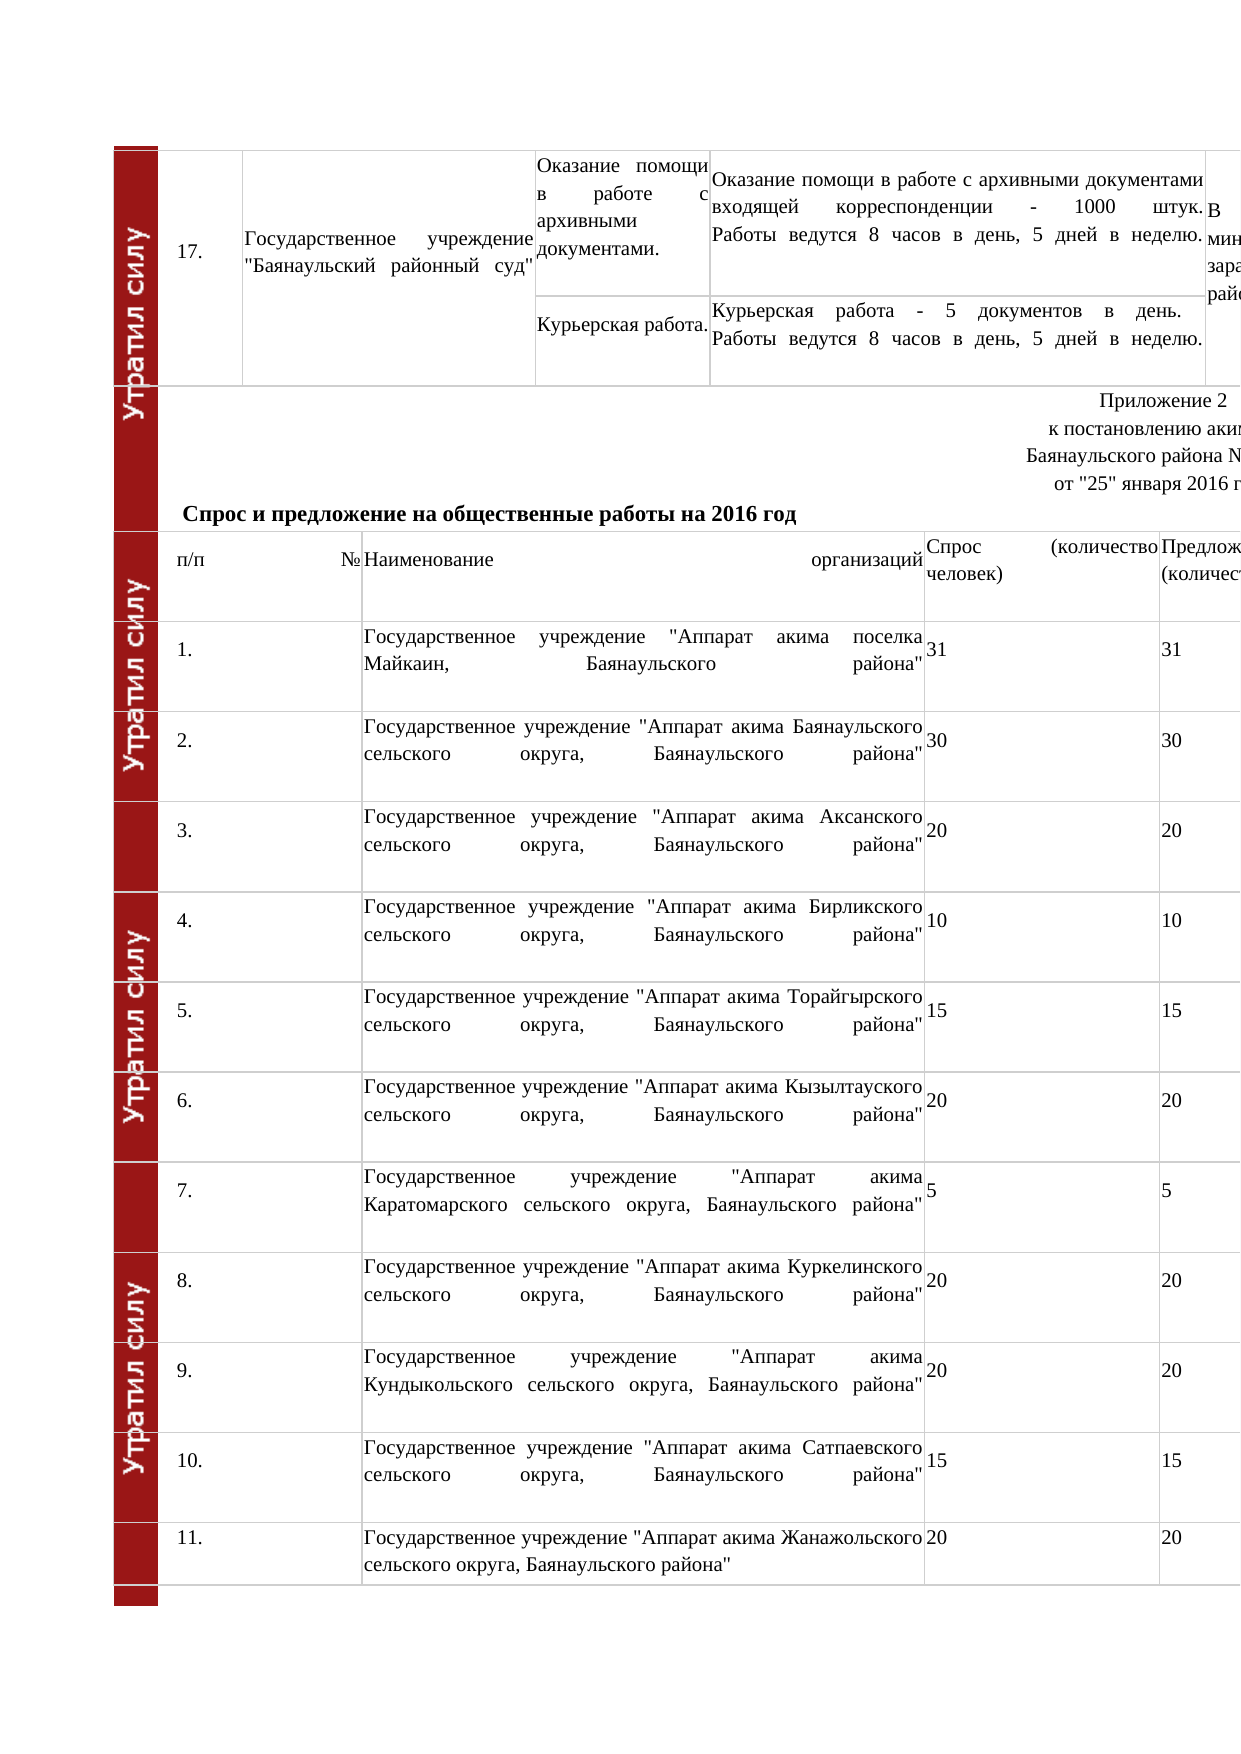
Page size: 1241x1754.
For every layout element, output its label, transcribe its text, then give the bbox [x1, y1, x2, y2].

table_cell В размере минимальной заработной платы, районный бюджет. [1206, 151, 1240, 385]
table_cell 5 [925, 1163, 1159, 1252]
table_cell 15 [925, 983, 1159, 1071]
table_cell Государственное учреждение "Аппарат акима Жанажольского сельского округа, Баянаульского района" [363, 1523, 924, 1584]
table_cell 31 [925, 622, 1159, 711]
picture [114, 146, 158, 150]
table_cell 10. [114, 1433, 361, 1522]
table_cell 31 [1160, 622, 1240, 711]
table_cell Государственное учреждение "Баянаульский районный суд" [243, 151, 535, 385]
table_cell 10 [1160, 893, 1240, 981]
table_cell 15 [925, 1433, 1159, 1522]
table_cell 20 [1160, 1343, 1240, 1432]
table_cell 3. [114, 802, 361, 891]
table_cell 20 [1160, 802, 1240, 891]
table_cell 6. [114, 1073, 361, 1161]
table_cell 1. [114, 622, 361, 711]
table_cell 30 [925, 712, 1159, 801]
table_cell 5. [114, 983, 361, 1071]
table_cell 7. [114, 1163, 361, 1252]
table_cell 15 [1160, 983, 1240, 1071]
table_cell 20 [925, 1523, 1159, 1584]
table_cell Государственное учреждение "Аппарат акима Бирликского сельского округа, Баянаульского района" [363, 893, 924, 981]
table_cell Курьерская работа - 5 документов в день. Работы ведутся 8 часов в день, 5 дней в неделю. [711, 297, 1205, 385]
table_cell Государственное учреждение "Аппарат акима Каратомарского сельского округа, Баянаульского района" [363, 1163, 924, 1252]
table_cell 20 [1160, 1253, 1240, 1342]
table_cell Государственное учреждение "Аппарат акима Куркелинского сельского округа, Баянаульского района" [363, 1253, 924, 1342]
table_cell 4. [114, 893, 361, 981]
text Спрос и предложение на общественные работы на 2016 год [112, 501, 1128, 527]
table_header Предложение (количество человек) [1160, 532, 1240, 621]
table_cell 15 [1160, 1433, 1240, 1522]
table_header п/п № [114, 532, 361, 621]
table_cell 20 [925, 1343, 1159, 1432]
table_cell 5 [1160, 1163, 1240, 1252]
table_header Наименование организаций [363, 532, 924, 621]
table_cell 9. [114, 1343, 361, 1432]
table_cell 20 [925, 802, 1159, 891]
table_cell Государственное учреждение "Аппарат акима Кундыкольского сельского округа, Баянаульского района" [363, 1343, 924, 1432]
table_header Спрос (количество человек) [925, 532, 1159, 621]
table_cell 20 [925, 1253, 1159, 1342]
picture [114, 527, 158, 531]
picture [114, 1586, 158, 1606]
table_cell Курьерская работа. [536, 297, 709, 385]
table_cell 20 [925, 1073, 1159, 1161]
table_cell Государственное учреждение "Аппарат акима поселка Майкаин, Баянаульского района" [363, 622, 924, 711]
table_cell Государственное учреждение "Аппарат акима Аксанского сельского округа, Баянаульского района" [363, 802, 924, 891]
table_cell Государственное учреждение "Аппарат акима Баянаульского сельского округа, Баянаульского района" [363, 712, 924, 801]
table_header Приложение 2 к постановлению акимата Баянаульского района № 25/01 от "25" января 2016 года [924, 387, 1240, 501]
table_cell 10 [925, 893, 1159, 981]
table_cell 30 [1160, 712, 1240, 801]
table_cell 20 [1160, 1523, 1240, 1584]
table_cell Государственное учреждение "Аппарат акима Кызылтауского сельского округа, Баянаульского района" [363, 1073, 924, 1161]
table_cell 2. [114, 712, 361, 801]
table_cell Оказание помощи в работе с архивными документами. [536, 151, 709, 295]
table_cell 17. [114, 151, 242, 385]
table_cell 11. [114, 1523, 361, 1584]
table_cell Государственное учреждение "Аппарат акима Торайгырского сельского округа, Баянаульского района" [363, 983, 924, 1071]
table_cell Оказание помощи в работе с архивными документами входящей корреспонденции - 1000 штук. Работы ведутся 8 часов в день, 5 дней в неделю. [711, 151, 1205, 295]
table_cell 8. [114, 1253, 361, 1342]
table_header [113, 387, 923, 501]
table_cell 20 [1160, 1073, 1240, 1161]
table_cell Государственное учреждение "Аппарат акима Сатпаевского сельского округа, Баянаульского района" [363, 1433, 924, 1522]
